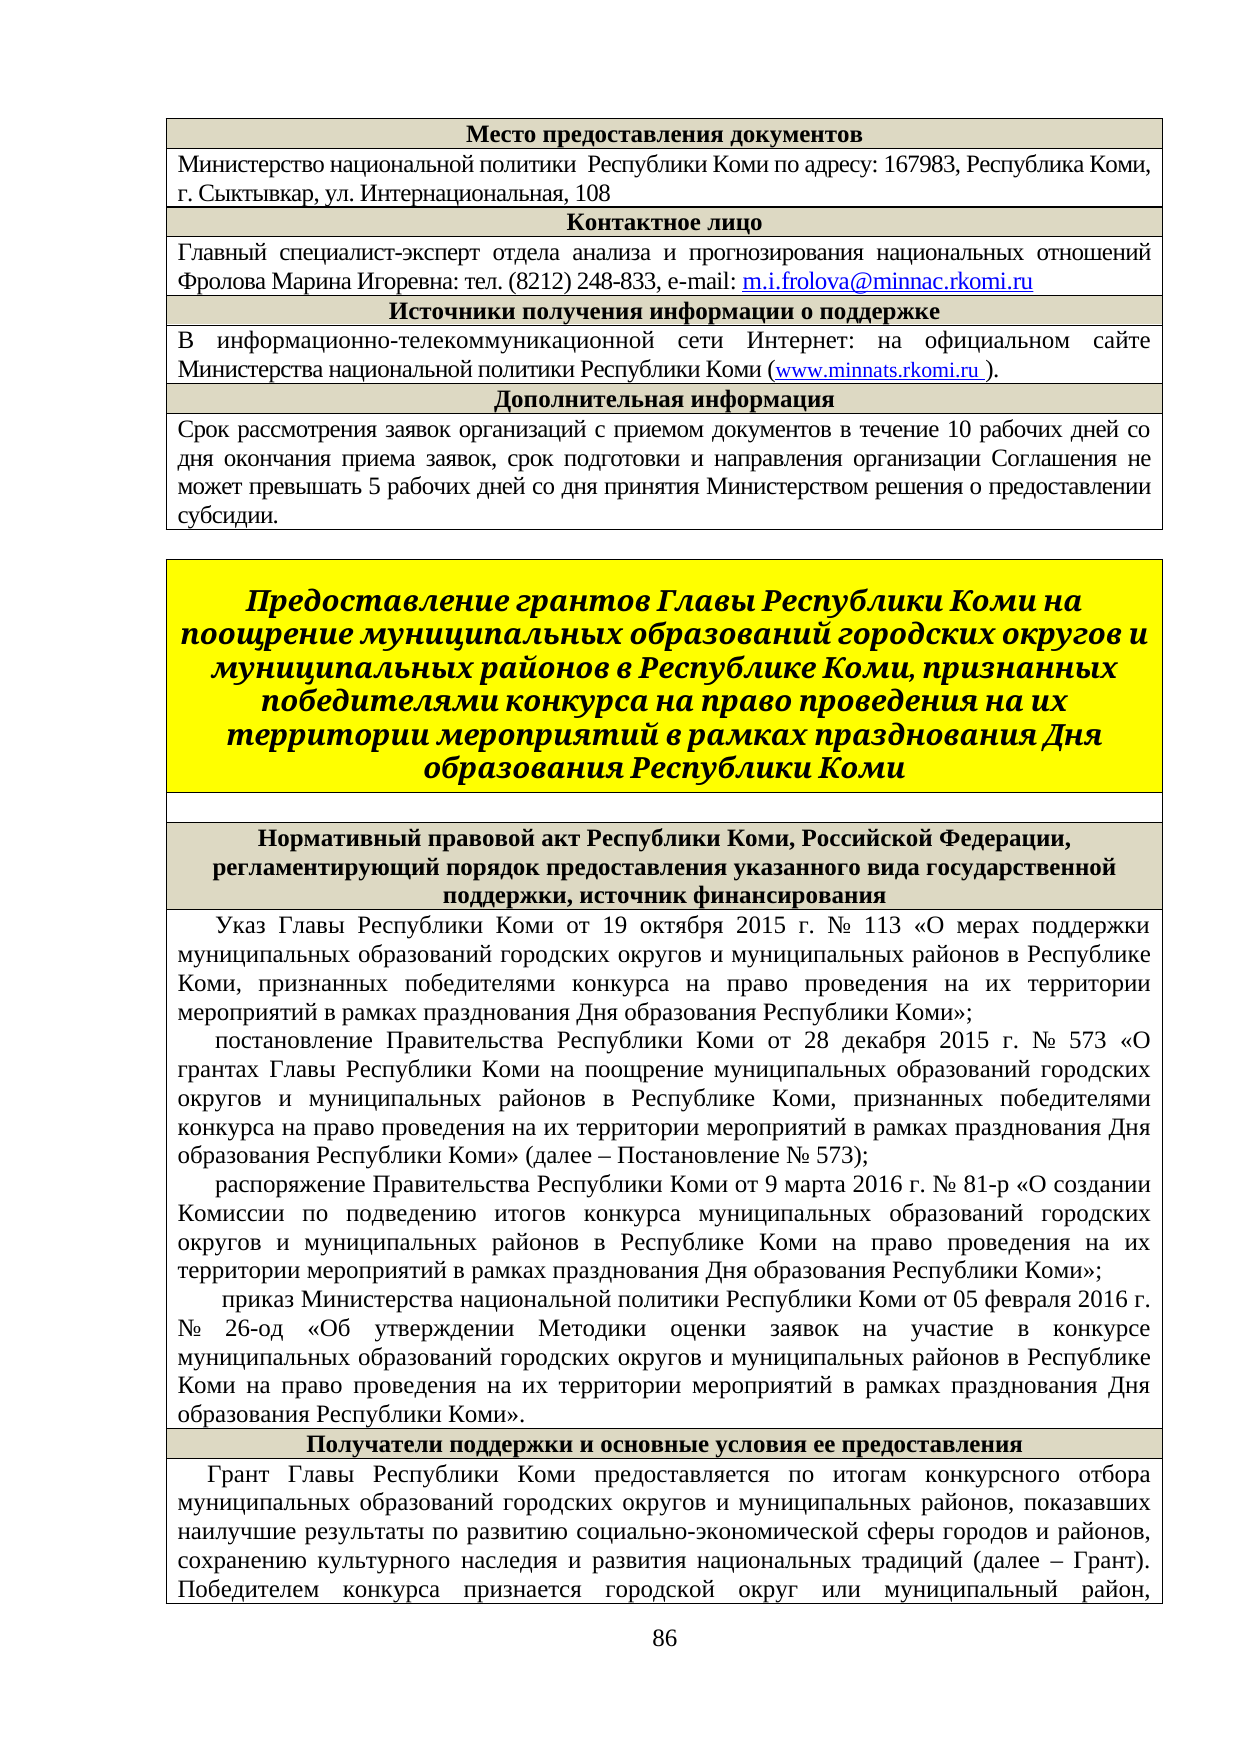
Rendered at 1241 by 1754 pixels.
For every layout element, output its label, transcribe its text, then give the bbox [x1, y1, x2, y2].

table_cell Главный специалист-эксперт отдела анализа и прогнозирования национальных отношений Фролова Марина Игоревна: тел. (8212) 248-833, e-mail: m.i.frolova@minnac.rkomi.ru [167, 237, 1162, 295]
table_cell Срок рассмотрения заявок организаций с приемом документов в течение 10 рабочих дней со дня окончания приема заявок, срок подготовки и направления организации Соглашения не может превышать 5 рабочих дней со дня принятия Министерством решения о предоставлении субсидии. [167, 414, 1162, 529]
table_cell В информационно-телекоммуникационной сети Интернет: на официальном сайте Министерства национальной политики Республики Коми (www.minnats.rkomi.ru ). [167, 326, 1162, 383]
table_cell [167, 1459, 1162, 1602]
table_cell Указ Главы Республики Коми от 19 октября 2015 г. № 113 «О мерах поддержки муниципальных образований городских округов и муниципальных районов в Республике Коми, признанных победителями конкурса на право проведения на их территории мероприятий в рамках празднования Дня образования Республики Коми»; постановление Правительства Республики Коми от 28 декабря 2015 г. № 573 «О грантах Главы Республики Коми на поощрение муниципальных образований городских округов и муниципальных районов в Республике Коми, признанных победителями конкурса на право проведения на их территории мероприятий в рамках празднования Дня образования Республики Коми» (далее – Постановление № 573); распоряжение Правительства Республики Коми от 9 марта 2016 г. № 81-р «О создании Комиссии по подведению итогов конкурса муниципальных образований городских округов и муниципальных районов в Республике Коми на право проведения на их территории мероприятий в рамках празднования Дня образования Республики Коми»; приказ Министерства национальной политики Республики Коми от 05 февраля 2016 г. № 26-од «Об утверждении Методики оценки заявок на участие в конкурсе муниципальных образований городских округов и муниципальных районов в Республике Коми на право проведения на их территории мероприятий в рамках празднования Дня образования Республики Коми». [167, 910, 1162, 1428]
table_header Предоставление грантов Главы Республики Коми на поощрение муниципальных образований городских округов и муниципальных районов в Республике Коми, признанных победителями конкурса на право проведения на их территории мероприятий в рамках празднования Дня образования Республики Коми [167, 560, 1162, 792]
table_cell Источники получения информации о поддержке [167, 296, 1162, 324]
table_cell Нормативный правовой акт Республики Коми, Российской Федерации, регламентирующий порядок предоставления указанного вида государственной поддержки, источник финансирования [167, 823, 1162, 909]
table_cell Получатели поддержки и основные условия ее предоставления [167, 1429, 1162, 1458]
table_cell [167, 793, 1162, 822]
table_cell Министерство национальной политики Республики Коми по адресу: 167983, Республика Коми, г. Сыктывкар, ул. Интернациональная, 108 [167, 149, 1162, 206]
table_cell Место предоставления документов [167, 119, 1162, 148]
table_cell Дополнительная информация [167, 384, 1162, 413]
table_cell Контактное лицо [167, 208, 1162, 236]
